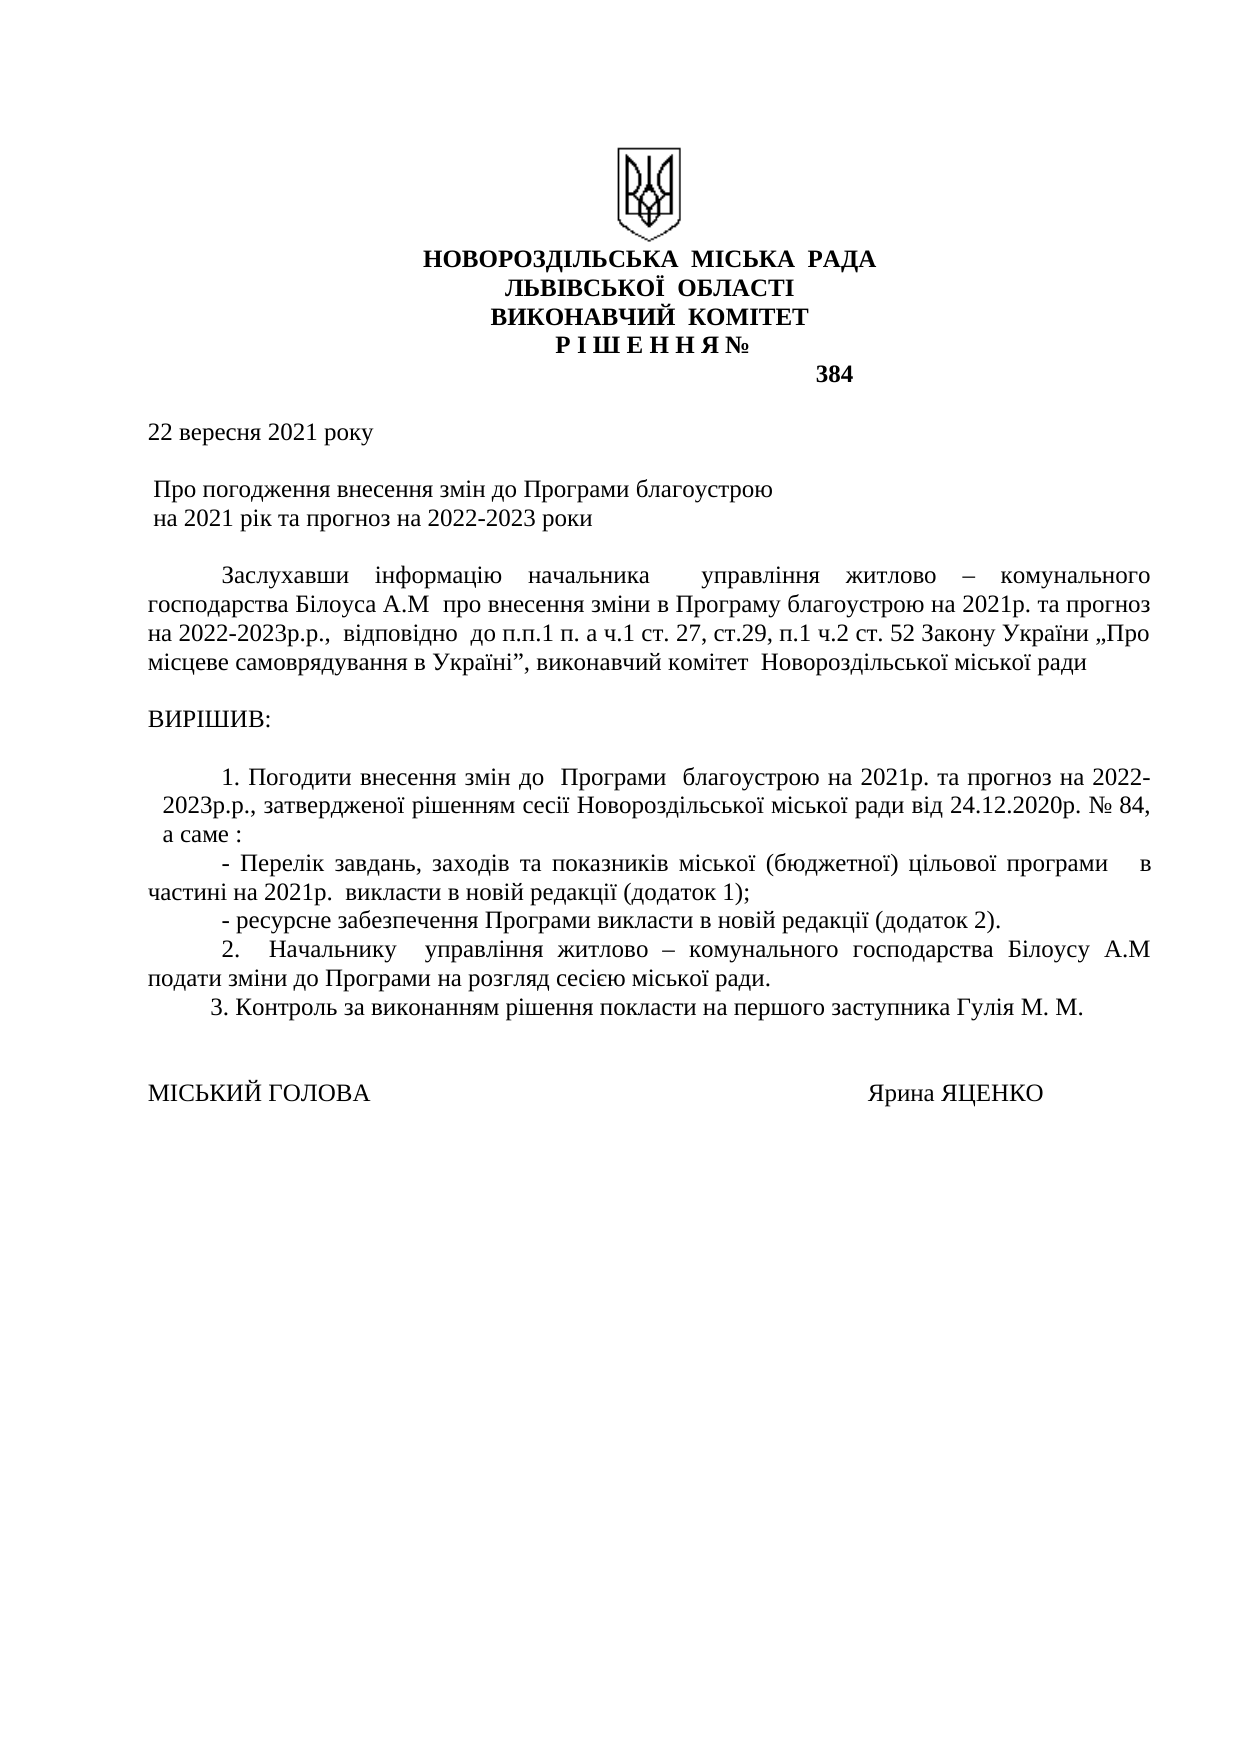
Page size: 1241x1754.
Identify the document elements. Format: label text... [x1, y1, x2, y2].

text НОВОРОЗДІЛЬСЬКА МІСЬКА РАДА [148, 244, 1152, 273]
text Р І Ш Е Н Н Я № [148, 330, 1152, 359]
text 3. Контроль за виконанням рішення покласти на першого заступника Гулія М. М. [148, 992, 1152, 1020]
text МІСЬКИЙ ГОЛОВА Ярина ЯЦЕНКО [148, 1078, 1152, 1107]
text 2. Начальнику управління житлово – комунального господарства Білоусу А.М подати зміни до Програми на розгляд сесією міської ради. [148, 934, 1152, 992]
picture [556, 145, 744, 245]
text Про погодження внесення змін до Програми благоустрою [153, 474, 1152, 503]
text Заслухавши інформацію начальника управління житлово – комунального господарства Білоуса А.М про внесення зміни в Програму благоустрою на 2021р. та прогноз на 2022-2023р.р., відповідно до п.п.1 п. а ч.1 ст. 27, ст.29, п.1 ч.2 ст. 52 Закону України „Про місцеве самоврядування в Україні”, виконавчий комітет Новороздільської міської ради [148, 560, 1152, 675]
text 384 [148, 359, 1152, 388]
text ЛЬВІВСЬКОЇ ОБЛАСТІ [148, 273, 1152, 302]
text - Перелік завдань, заходів та показників міської (бюджетної) цільової програми в частині на 2021р. викласти в новій редакції (додаток 1); [148, 848, 1152, 905]
text на 2021 рік та прогноз на 2022-2023 роки [153, 503, 1152, 532]
text 22 вересня 2021 року [148, 417, 1152, 445]
text 1. Погодити внесення змін до Програми благоустрою на 2021р. та прогноз на 2022-2023р.р., затвердженої рішенням сесії Новороздільської міської ради від 24.12.2020р. № 84, а саме : [162, 762, 1152, 848]
text ВИКОНАВЧИЙ КОМІТЕТ [148, 302, 1152, 330]
text - ресурсне забезпечення Програми викласти в новій редакції (додаток 2). [148, 905, 1152, 934]
text ВИРІШИВ: [148, 704, 1152, 733]
